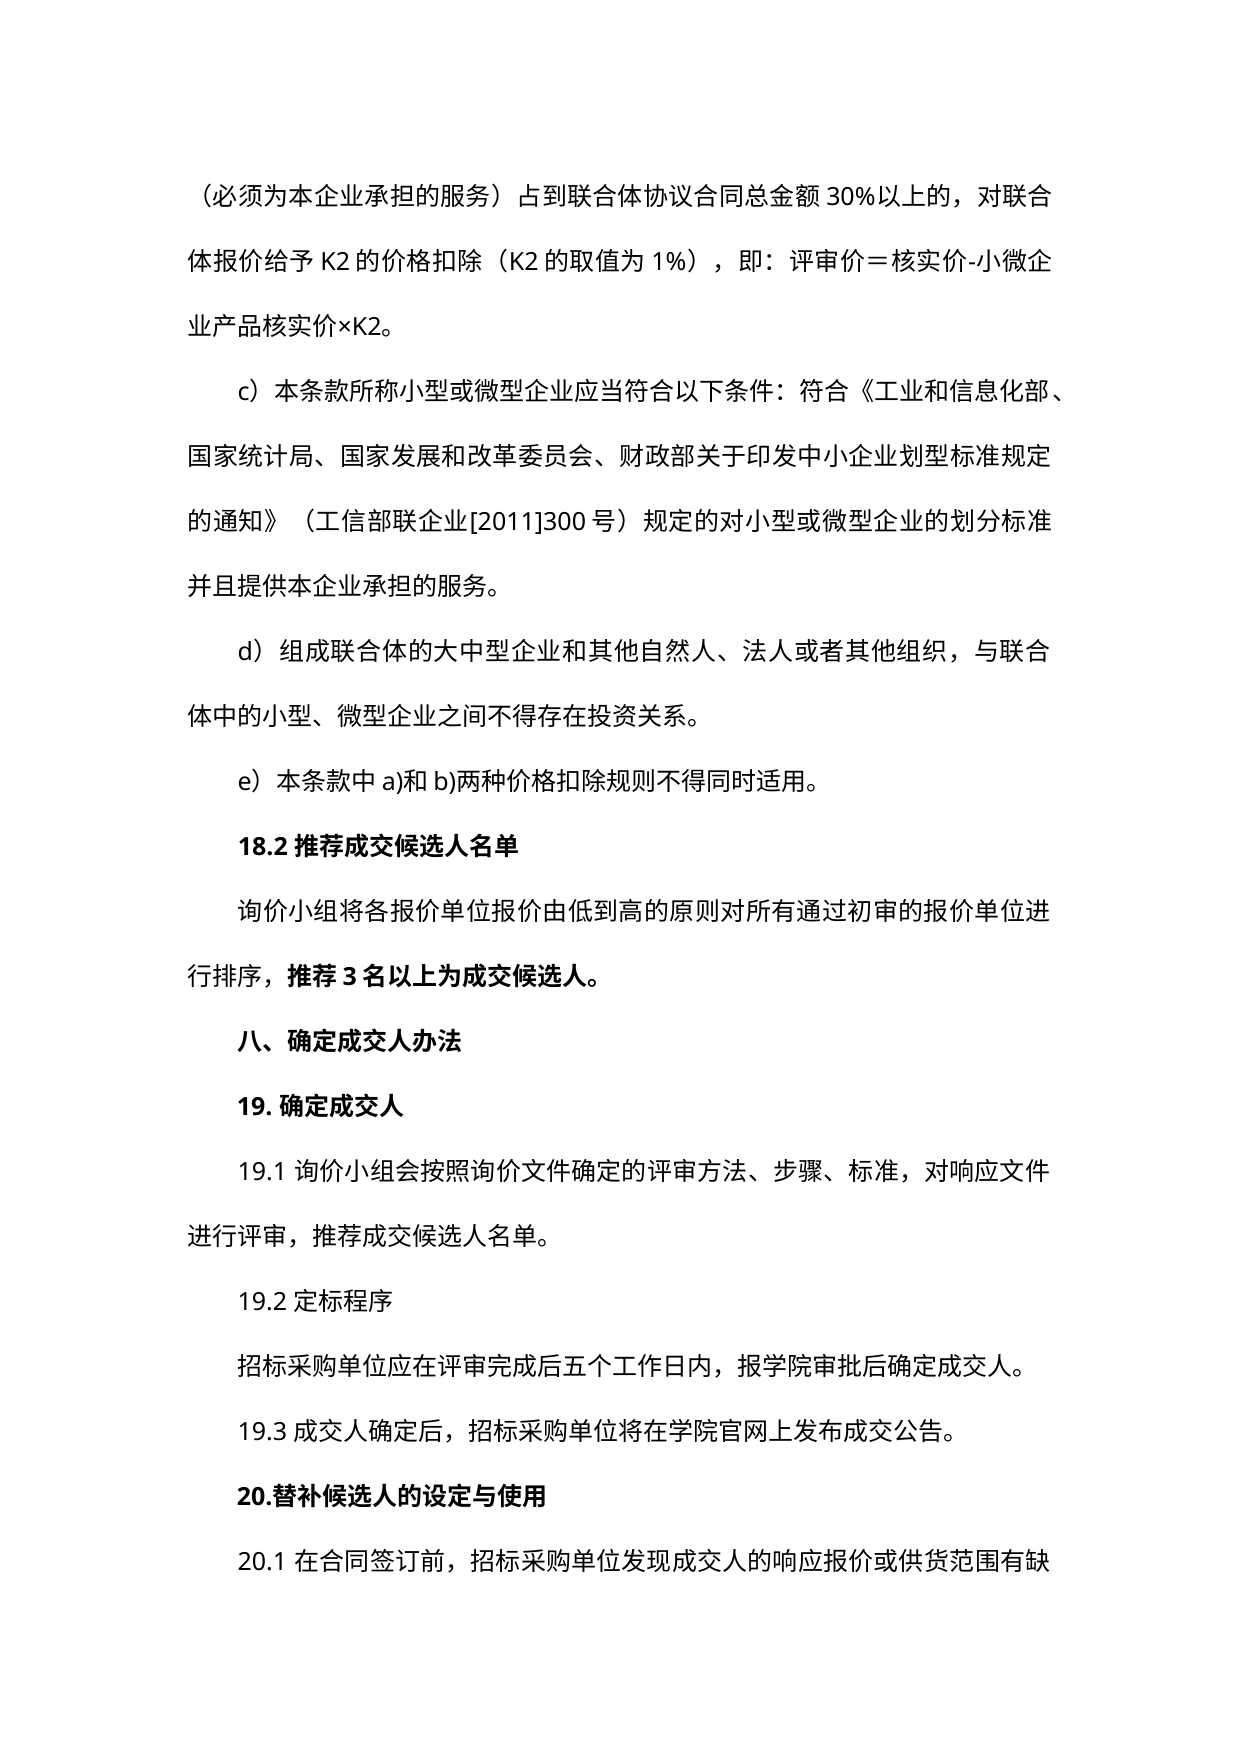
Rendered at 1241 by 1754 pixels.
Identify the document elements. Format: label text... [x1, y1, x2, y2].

text c）本条款所称小型或微型企业应当符合以下条件：符合《工业和信息化部、国家统计局、国家发展和改革委员会、财政部关于印发中小企业划型标准规定的通知》（工信部联企业[2011]300号）规定的对小型或微型企业的划分标准，并且提供本企业承担的服务。 [187, 357, 1053, 617]
text 招标采购单位应在评审完成后五个工作日内，报学院审批后确定成交人。 [187, 1332, 1053, 1397]
text 19.3 成交人确定后，招标采购单位将在学院官网上发布成交公告。 [187, 1397, 1053, 1462]
text 八、确定成交人办法 [187, 1007, 1053, 1072]
text d）组成联合体的大中型企业和其他自然人、法人或者其他组织，与联合体中的小型、微型企业之间不得存在投资关系。 [187, 617, 1053, 747]
text 19.1 询价小组会按照询价文件确定的评审方法、步骤、标准，对响应文件进行评审，推荐成交候选人名单。 [187, 1137, 1053, 1267]
text 20.替补候选人的设定与使用 [237, 1462, 1053, 1527]
text 18.2 推荐成交候选人名单 [187, 812, 1053, 877]
text 19. 确定成交人 [187, 1072, 1053, 1137]
text 19.2 定标程序 [187, 1267, 1053, 1332]
text e）本条款中a)和b)两种价格扣除规则不得同时适用。 [187, 747, 1053, 812]
text 询价小组将各报价单位报价由低到高的原则对所有通过初审的报价单位进行排序，推荐3名以上为成交候选人。 [187, 877, 1053, 1007]
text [187, 1527, 1053, 1592]
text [187, 162, 1053, 357]
